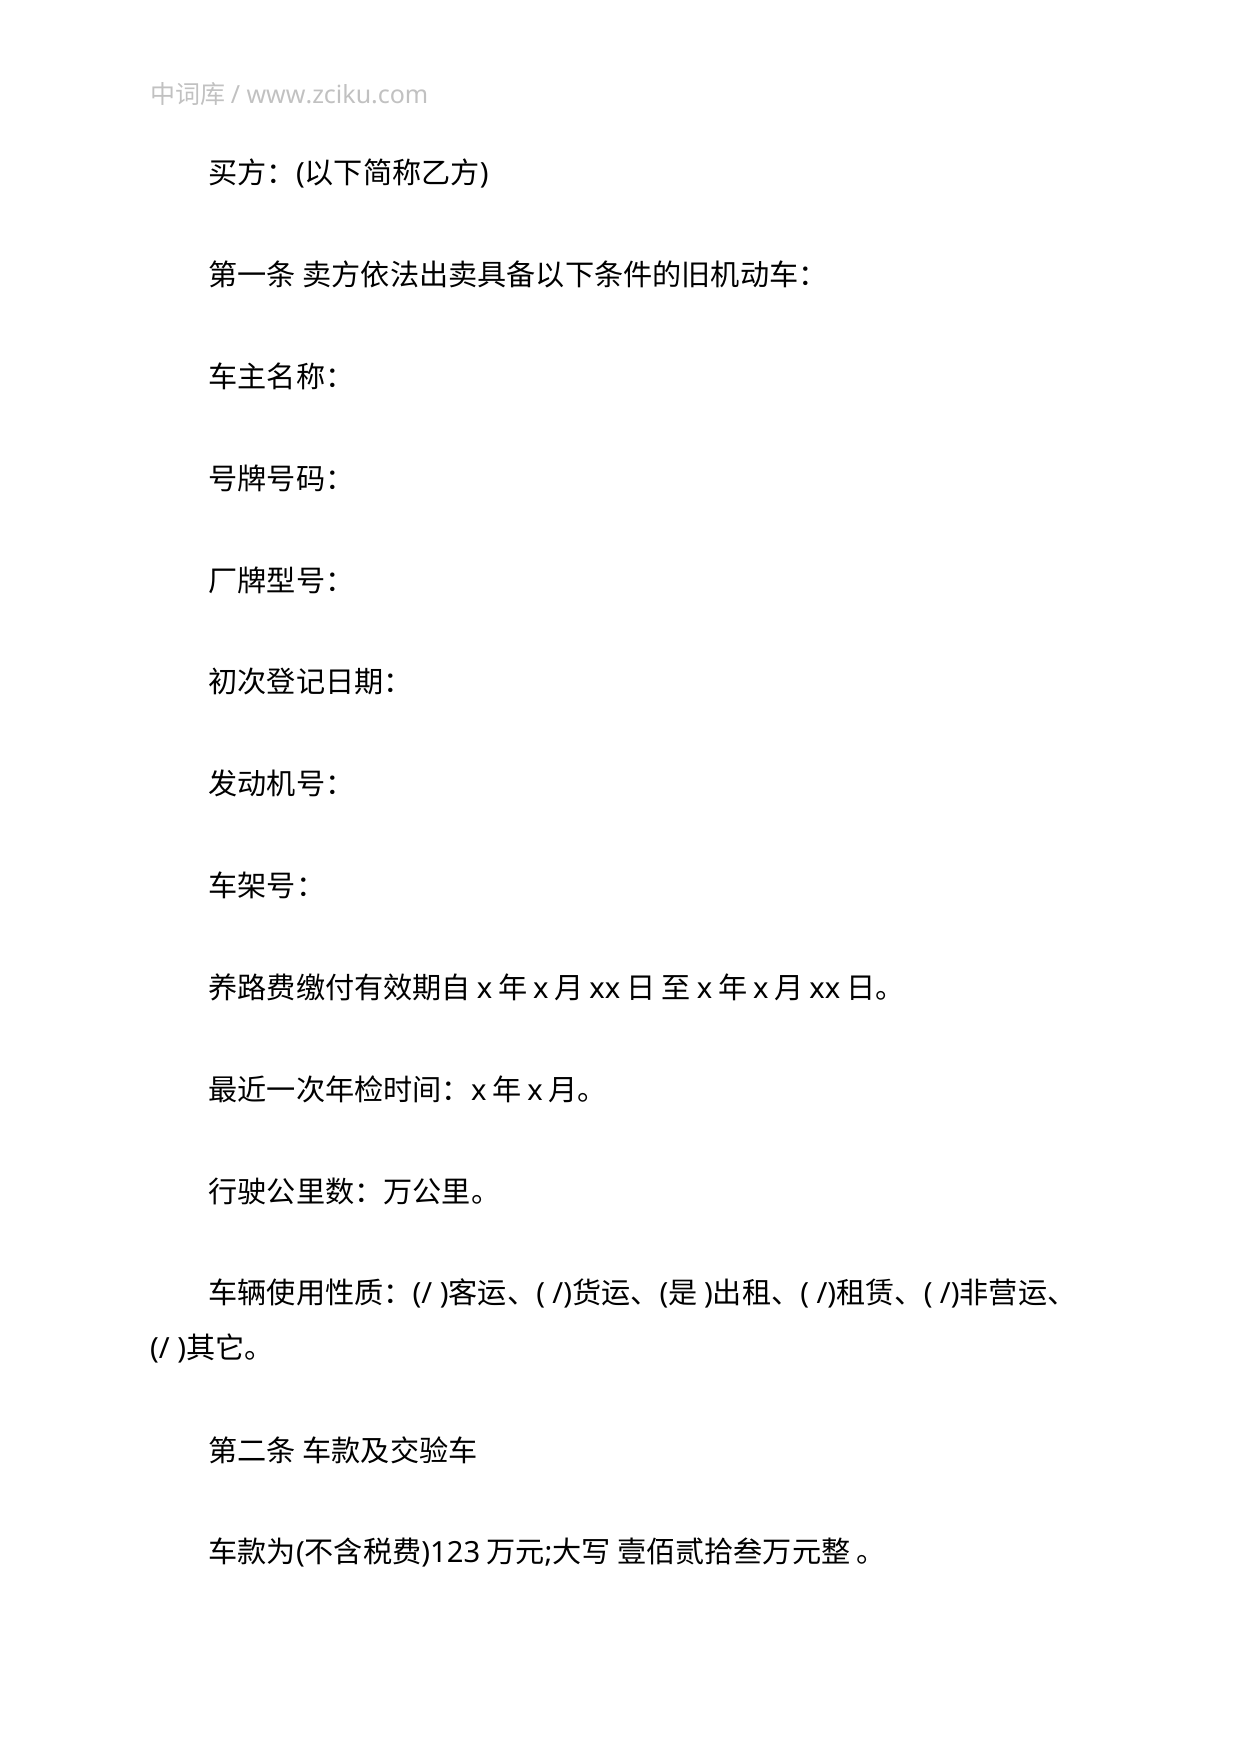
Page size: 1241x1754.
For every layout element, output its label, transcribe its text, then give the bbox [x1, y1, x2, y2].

text 发动机号： [150, 761, 1090, 803]
text 车款为(不含税费)123万元;大写 壹佰贰拾叁万元整 。 [150, 1529, 1090, 1571]
text 车辆使用性质：(/ )客运、( /)货运、(是 )出租、( /)租赁、( /)非营运、(/ )其它。 [150, 1270, 1090, 1367]
text 初次登记日期： [150, 659, 1090, 701]
text 行驶公里数：万公里。 [150, 1168, 1090, 1211]
text 最近一次年检时间：x年x月。 [150, 1066, 1090, 1109]
text 车主名称： [150, 354, 1090, 396]
text 养路费缴付有效期自x年x月xx日 至x年x月xx日。 [150, 964, 1090, 1007]
text 号牌号码： [150, 456, 1090, 498]
text 车架号： [150, 863, 1090, 905]
text 第一条 卖方依法出卖具备以下条件的旧机动车： [150, 252, 1090, 294]
text 第二条 车款及交验车 [150, 1427, 1090, 1469]
text 买方：(以下简称乙方) [150, 150, 1090, 192]
text 厂牌型号： [150, 557, 1090, 599]
